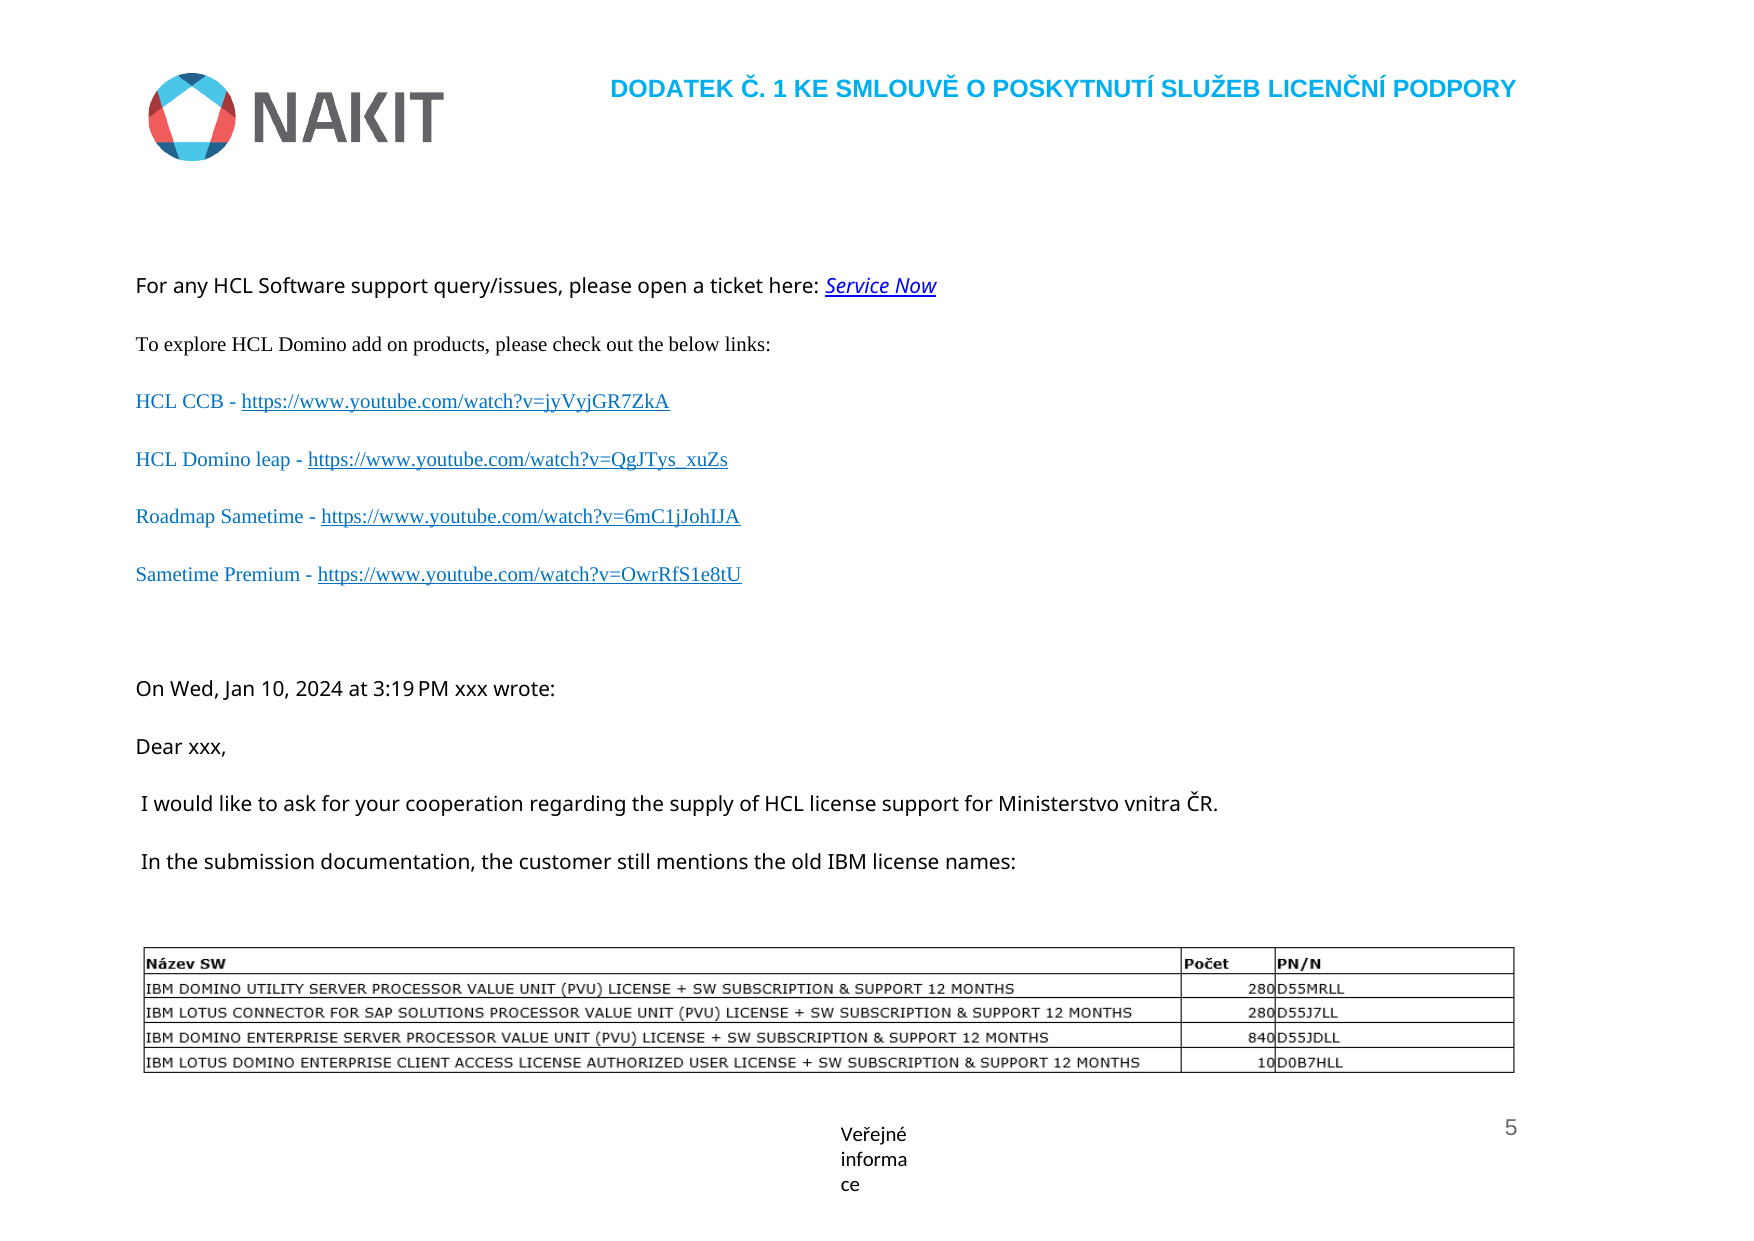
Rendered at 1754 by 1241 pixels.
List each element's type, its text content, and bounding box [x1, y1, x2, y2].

text On Wed, Jan 10, 2024 at 3:19 PM xxx wrote: [135, 674, 1521, 703]
text In the submission documentation, the customer still mentions the old IBM license names: [135, 847, 1521, 876]
text To explore HCL Domino add on products, please check out the below links: [135, 329, 1521, 357]
text HCL Domino leap - https://www.youtube.com/watch?v=QgJTys_xuZs [135, 444, 1521, 472]
text HCL CCB - https://www.youtube.com/watch?v=jyVyjGR7ZkA [135, 386, 1521, 415]
text I would like to ask for your cooperation regarding the supply of HCL license support for Ministerstvo vnitra ČR. [135, 789, 1521, 818]
text Dear xxx, [135, 732, 1521, 760]
picture [135, 933, 1521, 1086]
picture [148, 73, 444, 161]
text Roadmap Sametime - https://www.youtube.com/watch?v=6mC1jJohIJA [135, 502, 1521, 530]
text For any HCL Software support query/issues, please open a ticket here: Service Now [135, 271, 1521, 299]
text Sametime Premium - https://www.youtube.com/watch?v=OwrRfS1e8tU [135, 559, 1521, 588]
